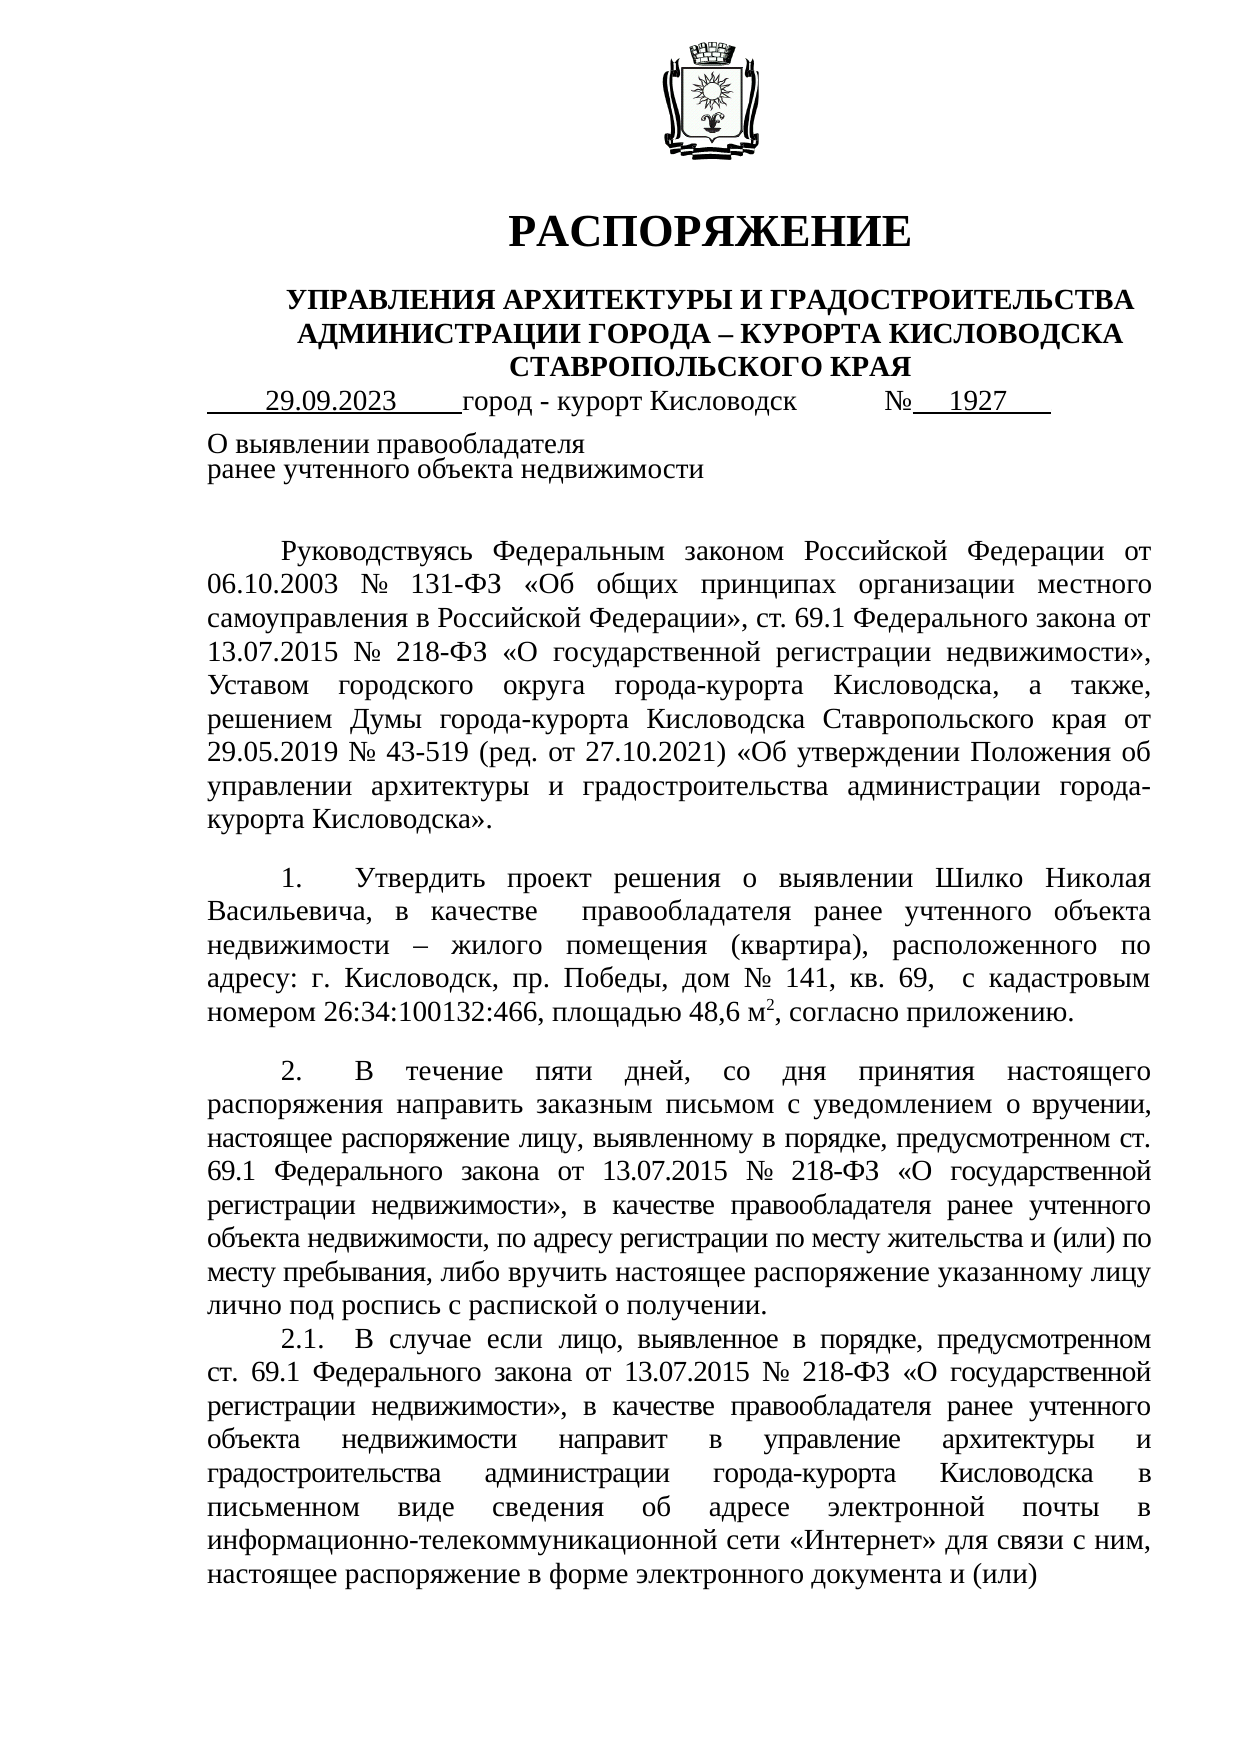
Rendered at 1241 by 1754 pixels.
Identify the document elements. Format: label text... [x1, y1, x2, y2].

text 2. В течение пяти дней, со дня принятия настоящего распоряжения направить заказным письмом с уведомлением о вручении, настоящее распоряжение лицу, выявленному в порядке, предусмотренном ст. 69.1 Федерального закона от 13.07.2015 № 218-ФЗ «О государственной регистрации недвижимости», в качестве правообладателя ранее учтенного объекта недвижимости, по адресу регистрации по месту жительства и (или) по месту пребывания, либо вручить настоящее распоряжение указанному лицу лично под роспись с распиской о получении. [207, 1053, 1152, 1321]
text О выявлении правообладателя [207, 433, 1169, 458]
picture [662, 41, 759, 160]
text Руководствуясь Федеральным законом Российской Федерации от 06.10.2003 № 131-ФЗ «Об общих принципах организации местного самоуправления в Российской Федерации», ст. 69.1 Федерального закона от 13.07.2015 № 218-ФЗ «О государственной регистрации недвижимости», Уставом городского округа города-курорта Кисловодска, а также, решением Думы города-курорта Кисловодска Ставропольского края от 29.05.2019 № 43-519 (ред. от 27.10.2021) «Об утверждении Положения об управлении архитектуры и градостроительства администрации города-курорта Кисловодска». [207, 533, 1152, 835]
text 2.1. В случае если лицо, выявленное в порядке, предусмотренном ст. 69.1 Федерального закона от 13.07.2015 № 218-ФЗ «О государственной регистрации недвижимости», в качестве правообладателя ранее учтенного объекта недвижимости направит в управление архитектуры и градостроительства администрации города-курорта Кисловодска в письменном виде сведения об адресе электронной почты в информационно-телекоммуникационной сети «Интернет» для связи с ним, настоящее распоряжение в форме электронного документа и (или) [207, 1321, 1152, 1589]
text УПРАВЛЕНИЯ АРХИТЕКТУРЫ И ГРАДОСТРОИТЕЛЬСТВА АДМИНИСТРАЦИИ ГОРОДА – КУРОРТА КИСЛОВОДСКА [207, 282, 1214, 349]
text ранее учтенного объекта недвижимости [207, 458, 1169, 483]
text СТАВРОПОЛЬСКОГО КРАЯ [207, 349, 1214, 383]
text 29.09.2023 город - курорт Кисловодск № 1927 , [207, 383, 1214, 416]
text РАСПОРЯЖЕНИЕ [207, 203, 1214, 256]
text 1. Утвердить проект решения о выявлении Шилко Николая Васильевича, в качестве правообладателя ранее учтенного объекта недвижимости – жилого помещения (квартира), расположенного по адресу: г. Кисловодск, пр. Победы, дом № 141, кв. 69, с кадастровым номером 26:34:100132:466, площадью 48,6 м2, согласно приложению. [207, 860, 1152, 1028]
